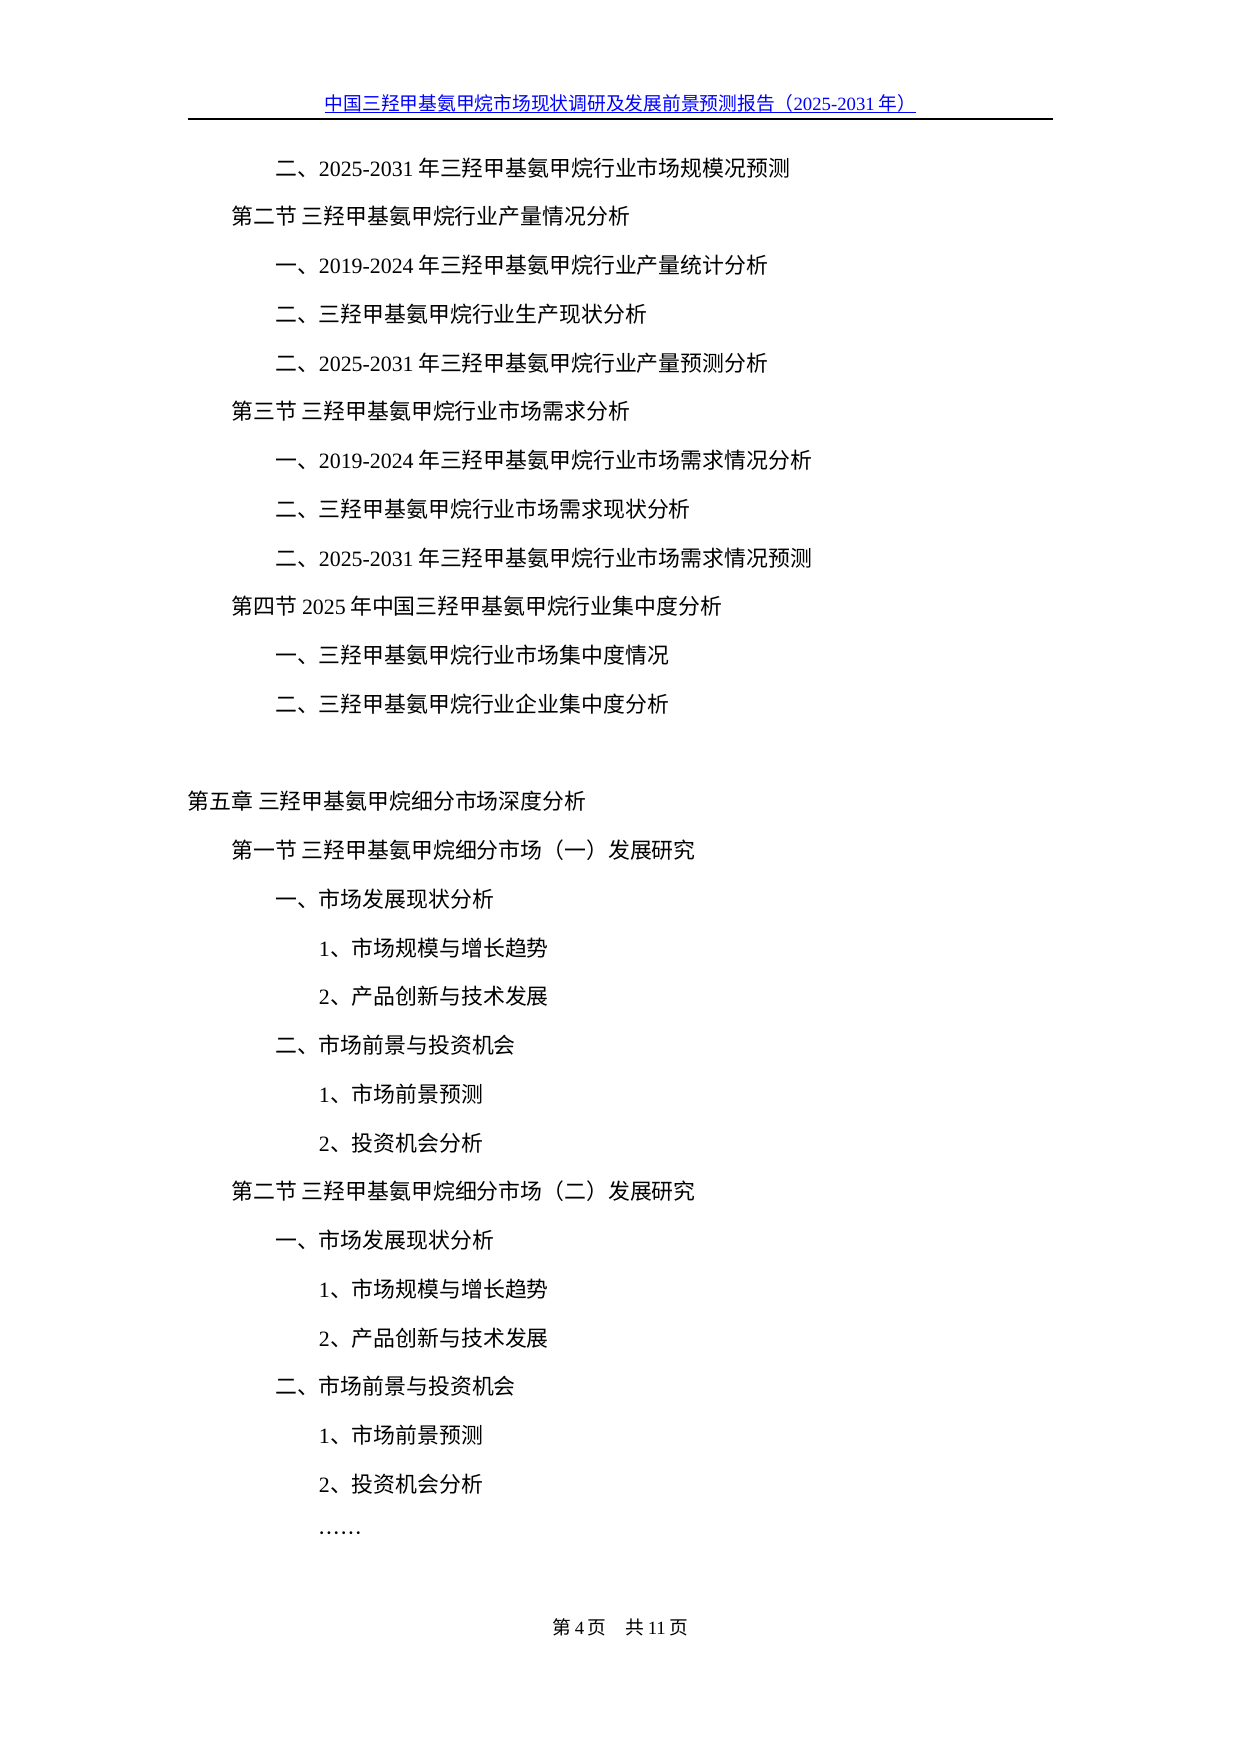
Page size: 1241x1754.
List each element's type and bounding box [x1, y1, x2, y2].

text [187, 150, 1053, 1548]
